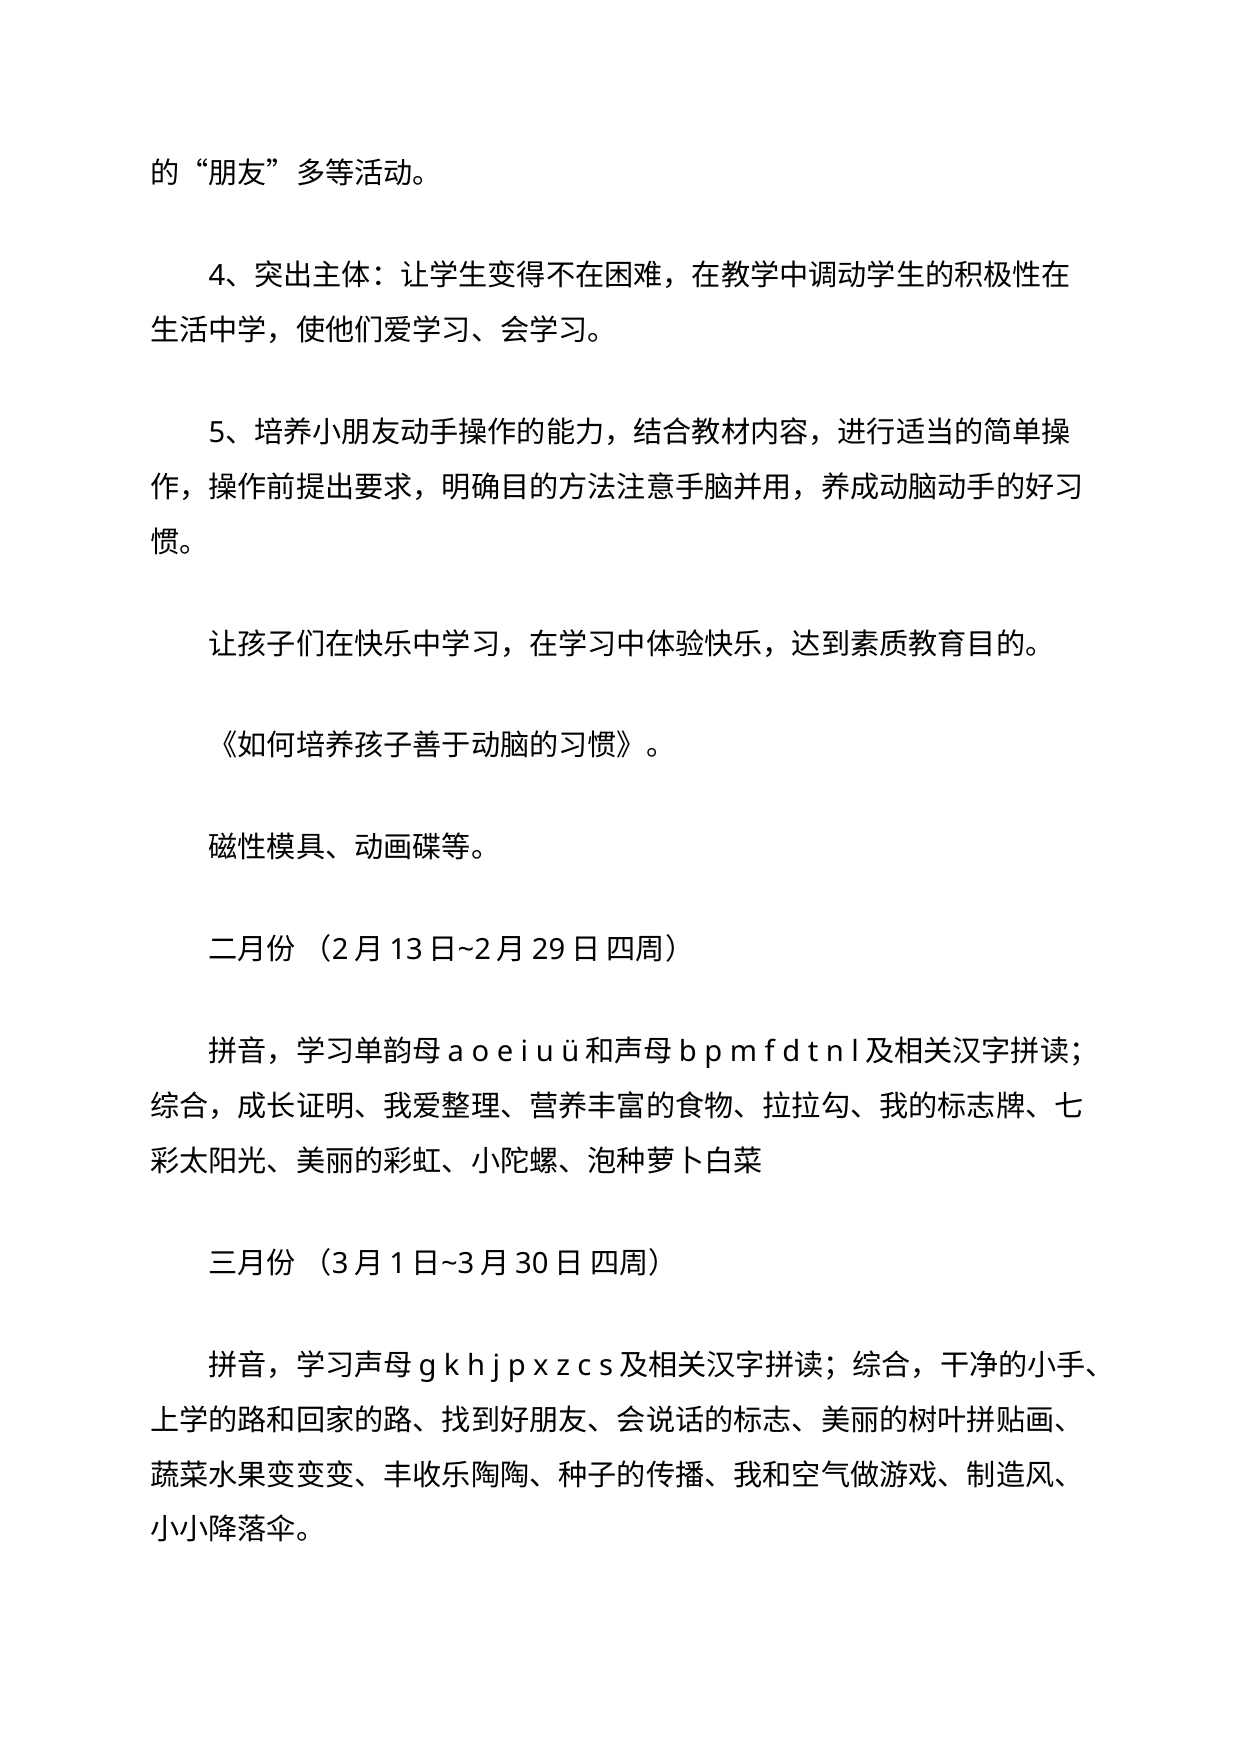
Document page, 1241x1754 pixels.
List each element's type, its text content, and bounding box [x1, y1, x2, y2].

text 《如何培养孩子善于动脑的习惯》。 [150, 722, 1090, 764]
text 4、突出主体：让学生变得不在困难，在教学中调动学生的积极性在生活中学，使他们爱学习、会学习。 [150, 252, 1090, 349]
text 二月份 （2月13日~2月29日 四周） [150, 926, 1090, 968]
text 拼音，学习声母g k h j p x z c s及相关汉字拼读；综合，干净的小手、上学的路和回家的路、找到好朋友、会说话的标志、美丽的树叶拼贴画、蔬菜水果变变变、丰收乐陶陶、种子的传播、我和空气做游戏、制造风、小小降落伞。 [150, 1341, 1090, 1548]
text 磁性模具、动画碟等。 [150, 824, 1090, 866]
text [150, 150, 1090, 192]
text 5、培养小朋友动手操作的能力，结合教材内容，进行适当的简单操作，操作前提出要求，明确目的方法注意手脑并用，养成动脑动手的好习惯。 [150, 408, 1090, 561]
text 拼音，学习单韵母a o e i u ü和声母b p m f d t n l及相关汉字拼读；综合，成长证明、我爱整理、营养丰富的食物、拉拉勾、我的标志牌、七彩太阳光、美丽的彩虹、小陀螺、泡种萝卜白菜 [150, 1027, 1090, 1180]
text 让孩子们在快乐中学习，在学习中体验快乐，达到素质教育目的。 [150, 620, 1090, 662]
text 三月份 （3月1日~3月30日 四周） [150, 1239, 1090, 1282]
